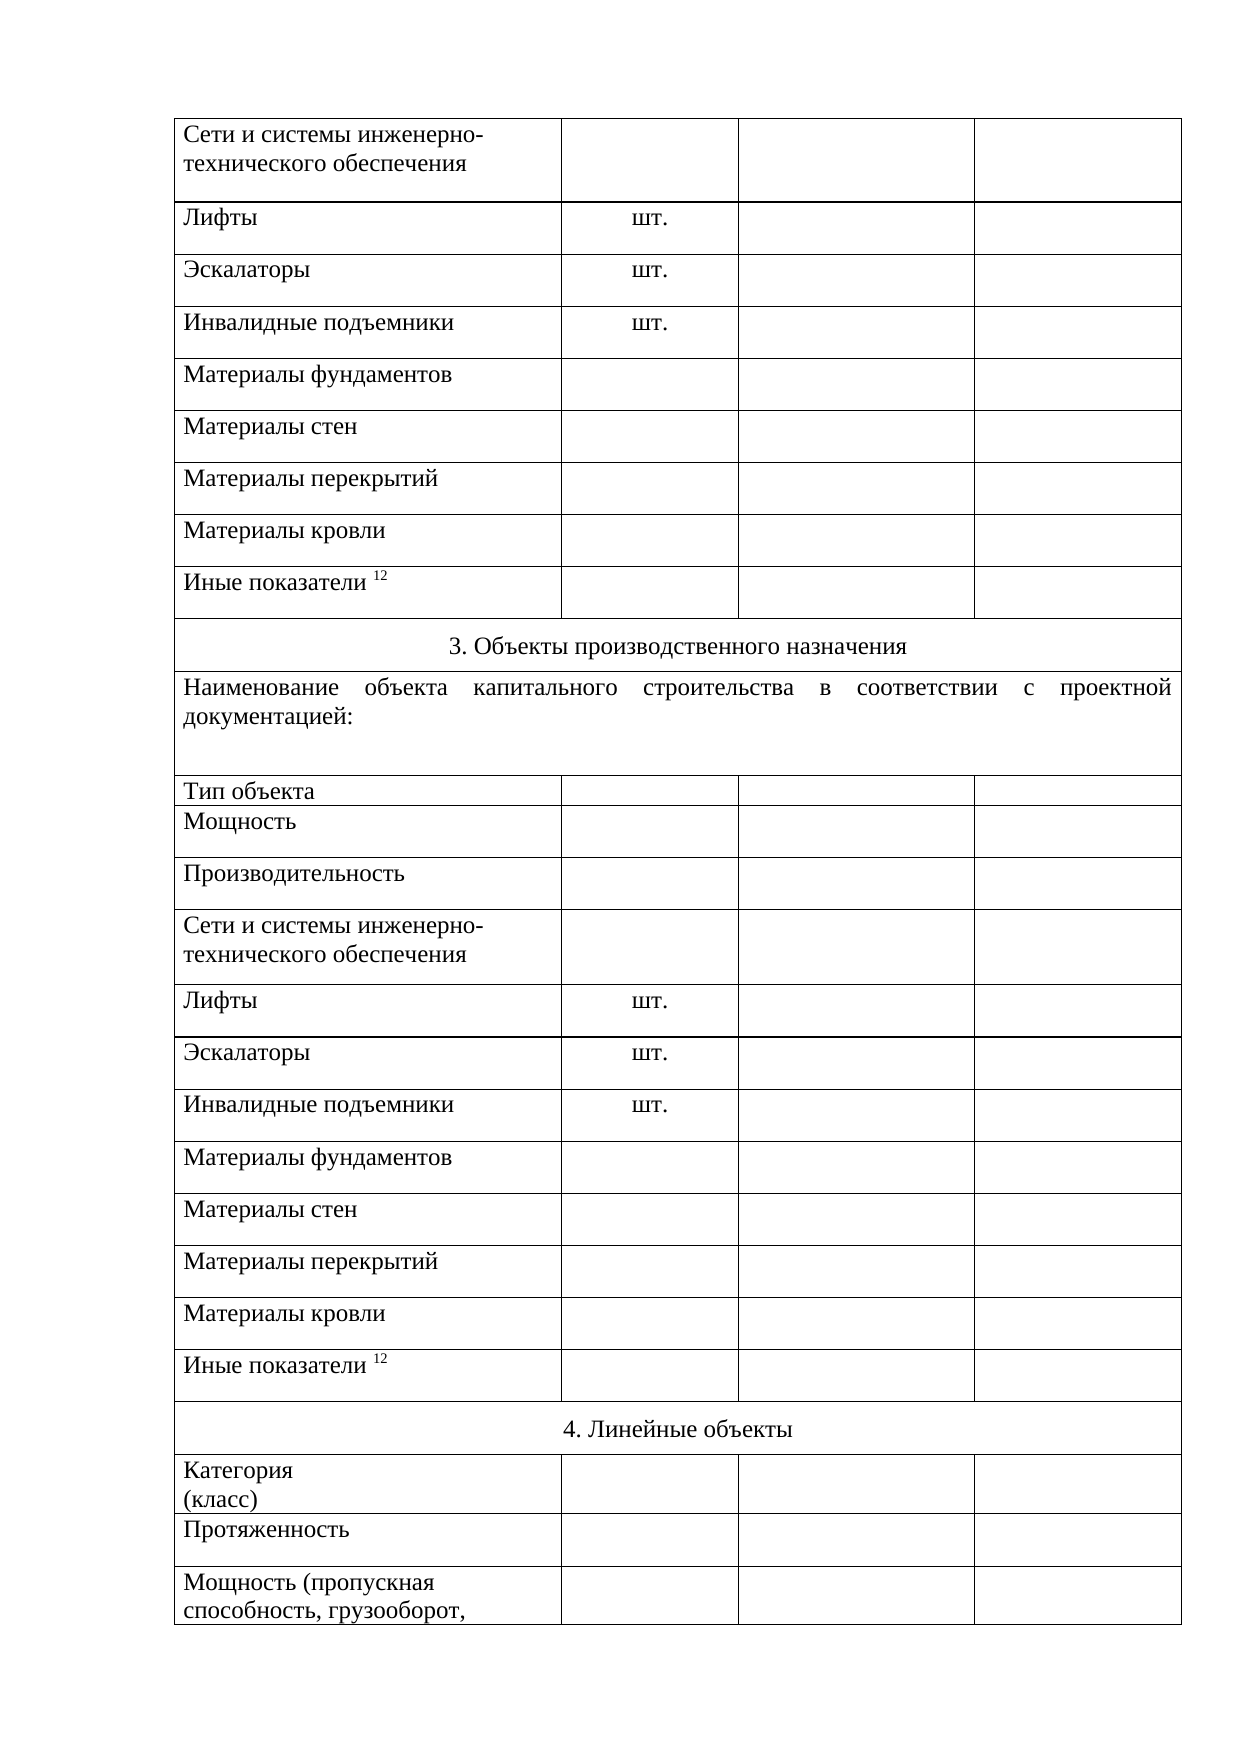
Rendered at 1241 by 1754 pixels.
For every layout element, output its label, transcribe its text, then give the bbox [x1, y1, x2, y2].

table_cell [739, 1038, 974, 1088]
table_cell [739, 119, 974, 201]
table_cell шт. [562, 985, 738, 1036]
table_cell [975, 515, 1181, 566]
table_cell [739, 1298, 974, 1349]
table_cell Тип объекта [175, 776, 561, 805]
table_cell [739, 515, 974, 566]
table_cell [975, 463, 1181, 514]
table_cell [562, 515, 738, 566]
table_cell шт. [562, 255, 738, 306]
table_cell Материалы стен [175, 411, 561, 462]
table_cell [975, 1090, 1181, 1141]
table_cell [739, 985, 974, 1036]
table_cell [975, 203, 1181, 253]
table_cell [562, 567, 738, 618]
table_cell [975, 1514, 1181, 1566]
table_cell Эскалаторы [175, 1038, 561, 1088]
table_cell [562, 1514, 738, 1566]
table_cell [739, 1567, 974, 1624]
table_cell [562, 119, 738, 201]
table_cell [562, 858, 738, 909]
table_cell [739, 1246, 974, 1297]
table_cell Сети и системы инженерно-технического обеспечения [175, 910, 561, 984]
table_cell [975, 255, 1181, 306]
table_cell [975, 1142, 1181, 1193]
table_cell Наименование объекта капитального строительства в соответствии с проектной документацией: [175, 672, 1181, 775]
table_cell Материалы фундаментов [175, 359, 561, 410]
table_cell Сети и системы инженерно-технического обеспечения [175, 119, 561, 201]
table_cell [739, 806, 974, 857]
table_cell 3. Объекты производственного назначения [175, 619, 1181, 671]
table_cell [739, 776, 974, 805]
table_cell [562, 1194, 738, 1245]
table_cell [562, 1567, 738, 1624]
table_cell [975, 806, 1181, 857]
table_cell [975, 985, 1181, 1036]
table_cell [739, 567, 974, 618]
table_cell [975, 119, 1181, 201]
table_cell Материалы перекрытий [175, 1246, 561, 1297]
table_cell [975, 1567, 1181, 1624]
table_cell [975, 411, 1181, 462]
table_cell [562, 411, 738, 462]
table_cell Материалы перекрытий [175, 463, 561, 514]
table_cell [975, 1455, 1181, 1513]
table_cell [975, 1298, 1181, 1349]
table_cell [975, 307, 1181, 358]
table_cell [975, 910, 1181, 984]
table_cell [739, 1350, 974, 1401]
table_cell [562, 806, 738, 857]
table_cell [739, 910, 974, 984]
table_cell Лифты [175, 985, 561, 1036]
table_cell [562, 1298, 738, 1349]
table_cell [562, 776, 738, 805]
table_cell Иные показатели 12 [175, 567, 561, 618]
table_cell [975, 1350, 1181, 1401]
table_cell [739, 203, 974, 253]
table_cell Материалы кровли [175, 1298, 561, 1349]
table_cell [739, 858, 974, 909]
table_cell 4. Линейные объекты [175, 1402, 1181, 1454]
table_cell [739, 1194, 974, 1245]
table_cell [975, 567, 1181, 618]
table_cell Протяженность [175, 1514, 561, 1566]
table_cell [562, 359, 738, 410]
table_cell [739, 463, 974, 514]
table_cell Эскалаторы [175, 255, 561, 306]
table_cell [739, 359, 974, 410]
table_cell [739, 255, 974, 306]
table_cell [562, 1350, 738, 1401]
table_cell [562, 910, 738, 984]
table_cell [975, 1246, 1181, 1297]
table_cell Мощность [175, 806, 561, 857]
table_cell Материалы стен [175, 1194, 561, 1245]
table_cell шт. [562, 307, 738, 358]
table_cell [739, 1090, 974, 1141]
table_cell [975, 1194, 1181, 1245]
table_cell [975, 858, 1181, 909]
table_cell [975, 776, 1181, 805]
table_cell [739, 1514, 974, 1566]
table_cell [175, 1567, 561, 1624]
table_cell [562, 1455, 738, 1513]
table_cell шт. [562, 1038, 738, 1088]
table_cell Категория (класс) [175, 1455, 561, 1513]
table_cell [562, 1142, 738, 1193]
table_cell [739, 1455, 974, 1513]
table_cell [739, 411, 974, 462]
table_cell Материалы фундаментов [175, 1142, 561, 1193]
table_cell Производительность [175, 858, 561, 909]
table_cell Инвалидные подъемники [175, 307, 561, 358]
table_cell [739, 1142, 974, 1193]
table_cell шт. [562, 1090, 738, 1141]
table_cell [562, 463, 738, 514]
table_cell [739, 307, 974, 358]
table_cell [975, 359, 1181, 410]
table_cell [562, 1246, 738, 1297]
table_cell шт. [562, 203, 738, 253]
table_cell [975, 1038, 1181, 1088]
table_cell Инвалидные подъемники [175, 1090, 561, 1141]
table_cell Лифты [175, 203, 561, 253]
table_cell Материалы кровли [175, 515, 561, 566]
table_cell Иные показатели 12 [175, 1350, 561, 1401]
